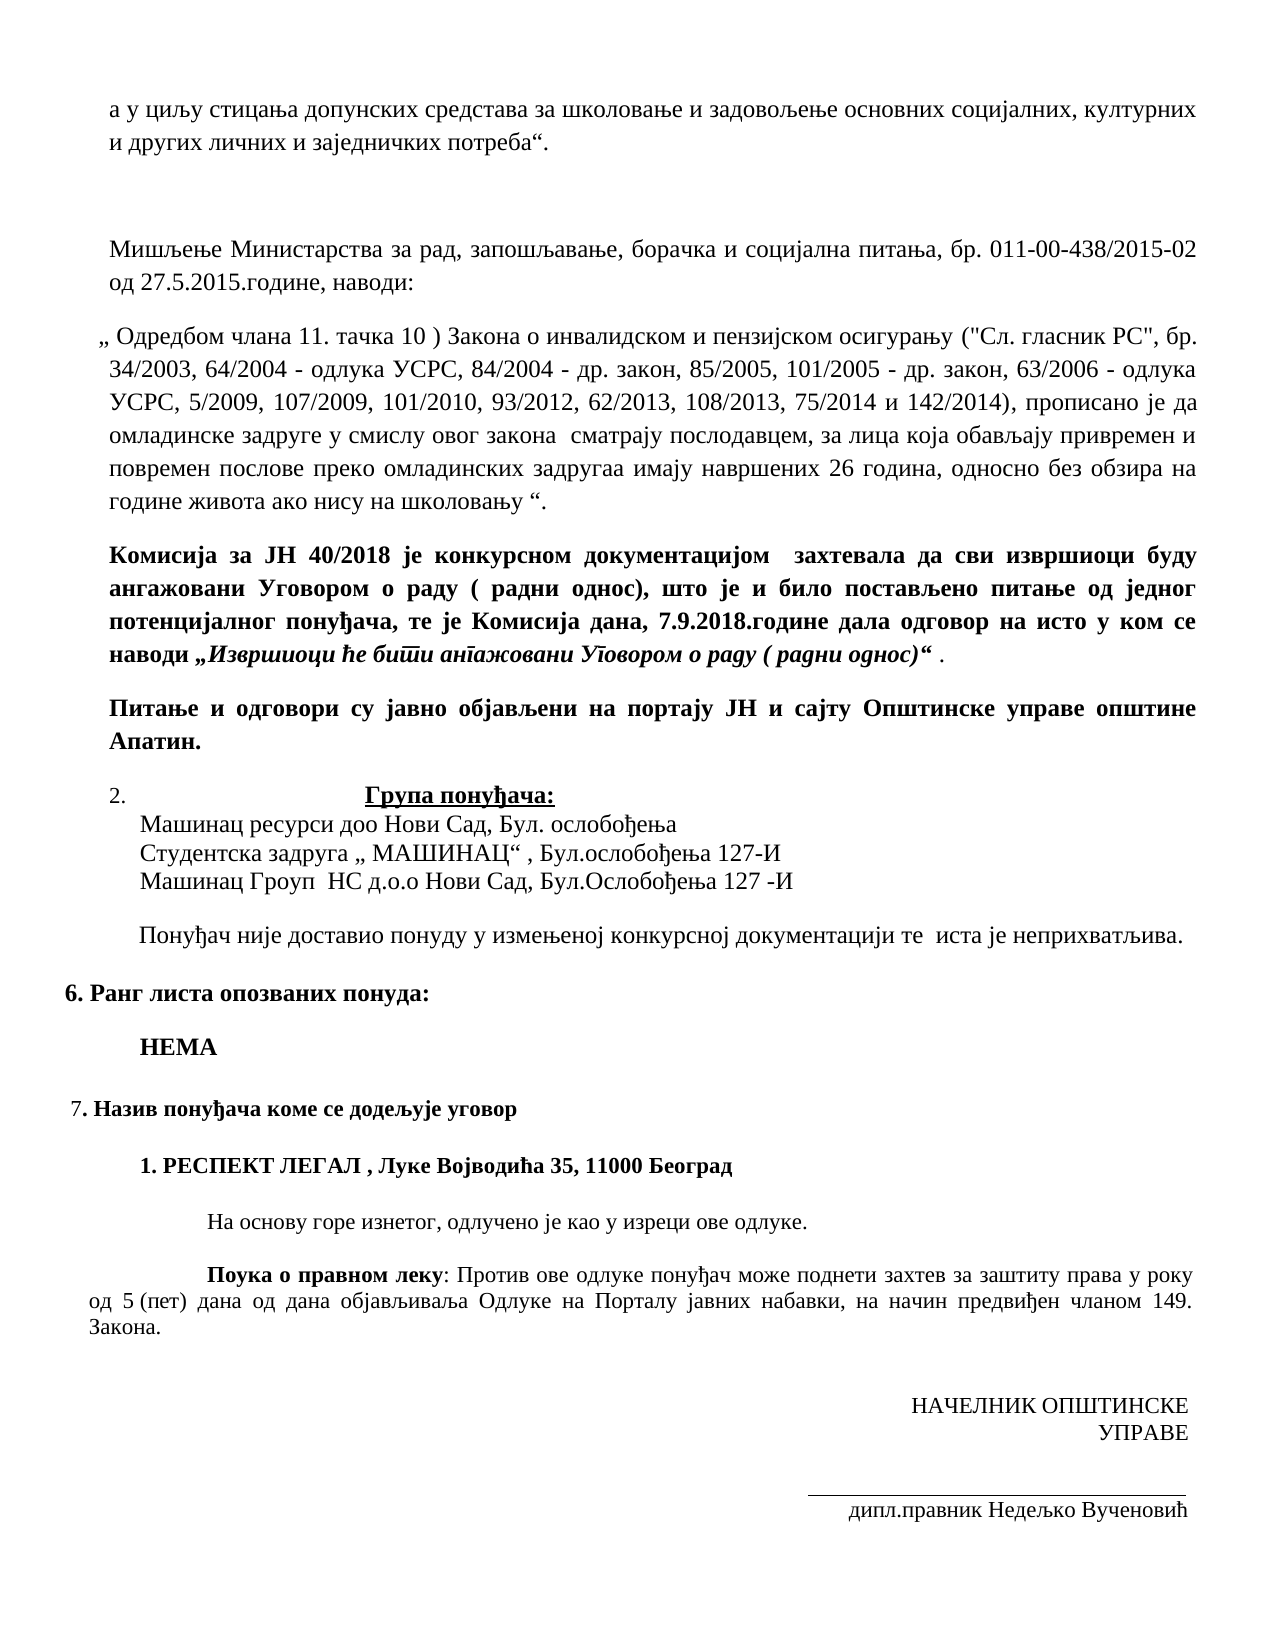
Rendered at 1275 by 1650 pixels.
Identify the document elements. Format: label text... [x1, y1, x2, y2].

text НАЧЕЛНИК ОПШТИНСКЕ УПРАВЕ [866, 1393, 1188, 1445]
text На основу горе изнетог, одлучено је као у изреци ове одлуке. [207, 1208, 1200, 1234]
text дипл.правник Недељко Вученовић [64, 1496, 1188, 1522]
text Мишљење Министарства за рад, запошљавање, борачка и социјална питања, бр. 011-00-438/2015-02 од 27.5.2015.године, наводи: [64, 234, 1198, 296]
text Комисија за ЈН 40/2018 је конкурсном документацијом захтевала да сви извршиоци буду ангажовани Уговором о раду ( радни однос), што је и било постављено питање од једног потенцијалног понуђача, те је Комисија дана, 7.9.2018.године дала одговор на исто у ком се наводи „Извршиоци ће бити ангажовани Уговором о раду ( радни однос)“ . [109, 540, 1198, 668]
text 7. Назив понуђача коме се додељује уговор [64, 1095, 1200, 1122]
list Група понуђача: [109, 780, 1198, 809]
text „ Одредбом члана 11. тачка 10 ) Закона о инвалидском и пензијском осигурању ("Сл. гласник РС", бр. 34/2003, 64/2004 - одлука УСРС, 84/2004 - др. закон, 85/2005, 101/2005 - др. закон, 63/2006 - одлука УСРС, 5/2009, 107/2009, 101/2010, 93/2012, 62/2013, 108/2013, 75/2014 и 142/2014), прописано је да омладинске задруге у смислу овог закона сматрају послодавцем, за лица која обављају привремен и повремен послове преко омладинских задругаа имају навршених 26 година, односно без обзира на године живота ако нису на школовању “. [64, 321, 1198, 515]
text НЕМА [64, 1032, 1198, 1061]
text 1. РЕСПЕКТ ЛЕГАЛ , Луке Војводића 35, 11000 Београд [64, 1152, 1198, 1179]
text Питање и одговори су јавно објављени на портају ЈН и сајту Општинске управе општине Апатин. [109, 693, 1198, 755]
list Студентска задруга „ МАШИНАЦ“ , Бул.ослобођења 127-И [139, 838, 1198, 866]
list Машинац Гроуп НС д.о.о Нови Сад, Бул.Ослобођења 127 -И [139, 866, 1198, 895]
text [109, 94, 1198, 156]
text Поука о правном леку: Против ове одлуке понуђач може поднети захтев за заштиту права у року од 5 (пет) дана од дана објављиваља Одлуке на Порталу јавних набавки, на начин предвиђен чланом 149. Закона. [89, 1261, 1193, 1340]
text 6. Ранг листа опозваних понуда: [64, 978, 1198, 1007]
list Машинац ресурси доо Нови Сад, Бул. ослобођења [139, 809, 1198, 838]
text Понуђач није доставио понуду у измењеној конкурсној документацији те иста је неприхватљива. [138, 920, 1198, 949]
